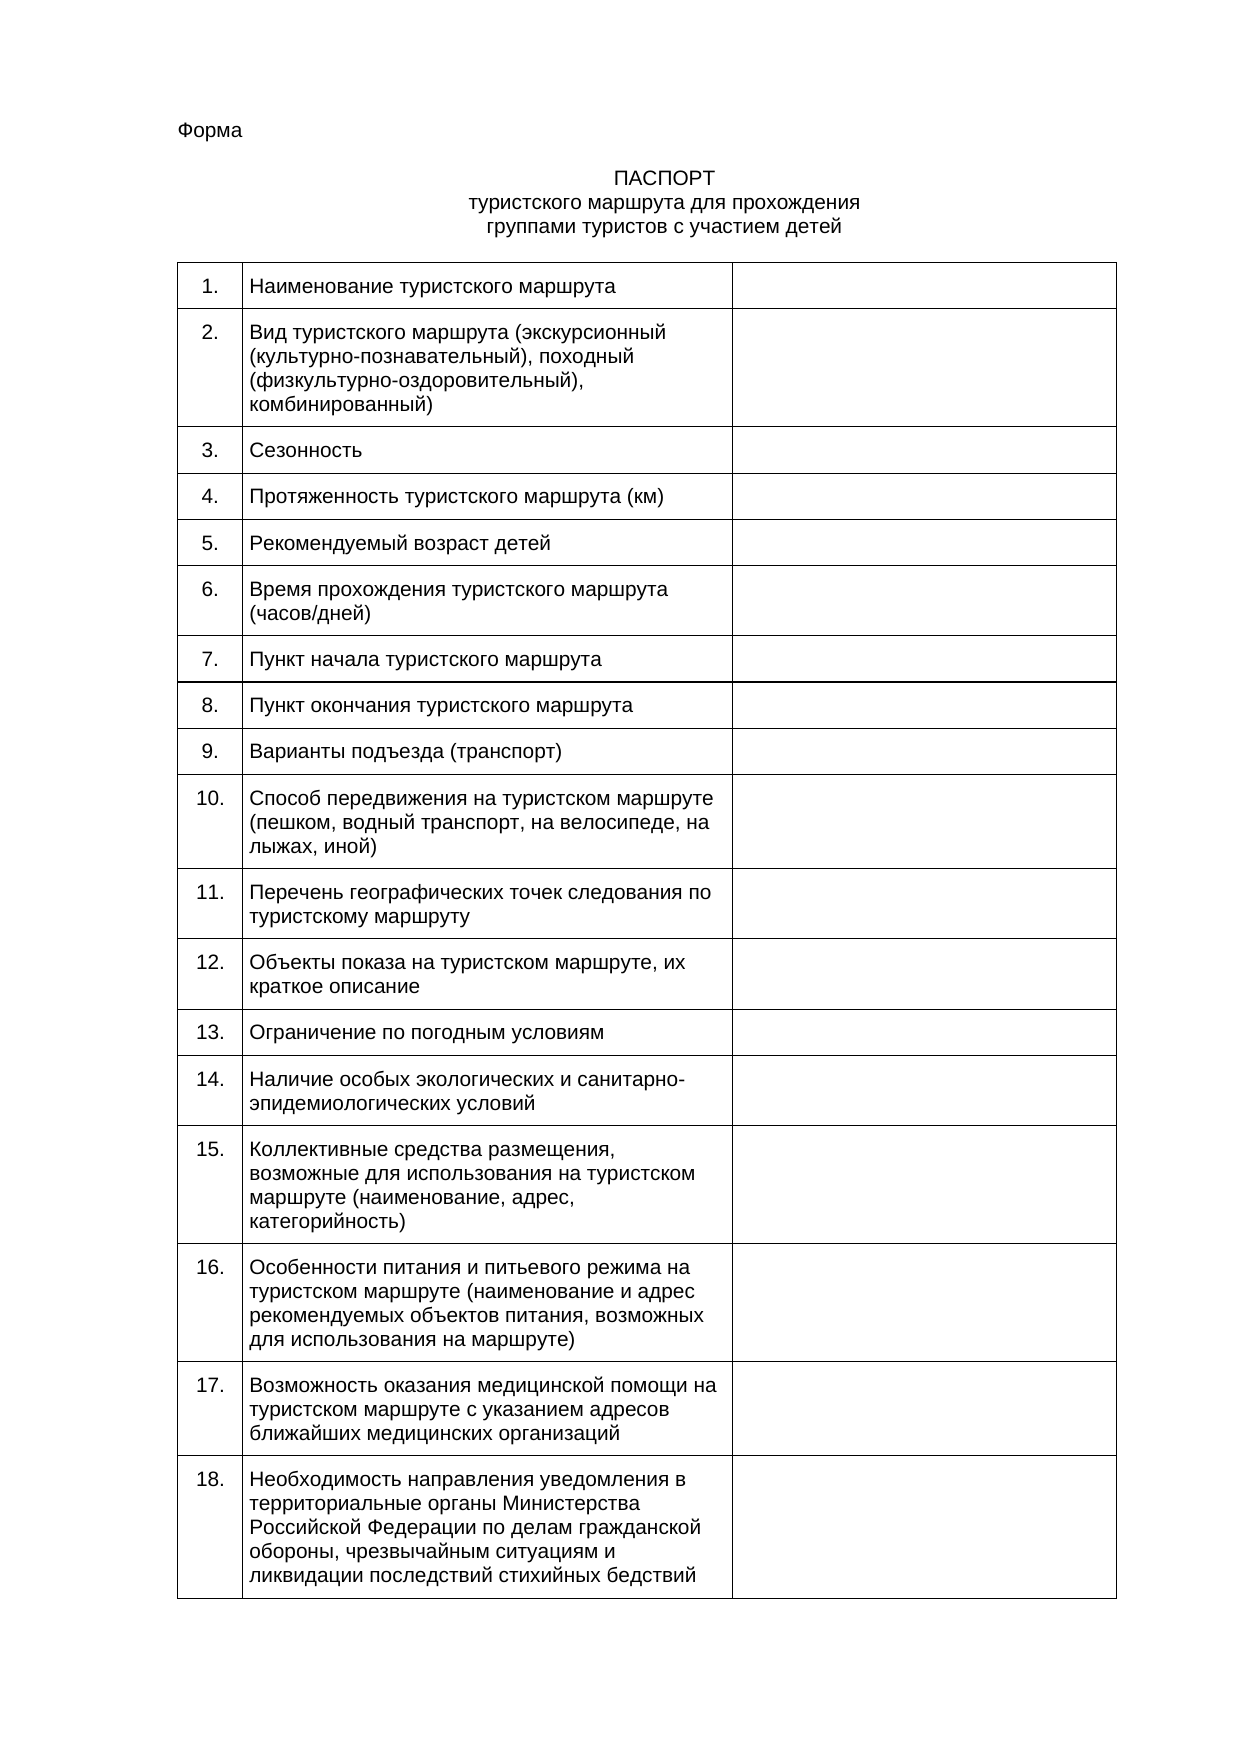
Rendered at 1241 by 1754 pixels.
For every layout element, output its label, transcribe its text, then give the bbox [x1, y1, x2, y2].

table_cell Наличие особых экологических и санитарно-эпидемиологических условий [243, 1056, 732, 1125]
table_cell 9. [178, 729, 242, 774]
table_cell [733, 1126, 1116, 1243]
table_cell Варианты подъезда (транспорт) [243, 729, 732, 774]
table_cell [733, 636, 1116, 681]
table_cell Протяженность туристского маршрута (км) [243, 474, 732, 519]
table_cell Пункт окончания туристского маршрута [243, 683, 732, 728]
table_cell [733, 1056, 1116, 1125]
text группами туристов с участием детей [177, 214, 1152, 238]
table_cell 10. [178, 775, 242, 868]
table_cell [733, 1362, 1116, 1455]
table_cell Перечень географических точек следования по туристскому маршруту [243, 869, 732, 938]
table_header Наименование туристского маршрута [243, 263, 732, 308]
table_cell [733, 939, 1116, 1008]
table_cell [733, 683, 1116, 728]
table_cell [733, 566, 1116, 635]
table_cell [733, 309, 1116, 426]
table_cell [733, 427, 1116, 472]
table_cell [733, 520, 1116, 565]
table_cell 8. [178, 683, 242, 728]
table_cell Рекомендуемый возраст детей [243, 520, 732, 565]
table_cell 2. [178, 309, 242, 426]
table_cell 13. [178, 1010, 242, 1055]
table_cell Объекты показа на туристском маршруте, их краткое описание [243, 939, 732, 1008]
table_cell 17. [178, 1362, 242, 1455]
table_cell [733, 1456, 1116, 1597]
table_cell [733, 1244, 1116, 1361]
table_cell [733, 775, 1116, 868]
table_cell 5. [178, 520, 242, 565]
text туристского маршрута для прохождения [177, 190, 1152, 214]
table_cell 3. [178, 427, 242, 472]
table_cell Вид туристского маршрута (экскурсионный (культурно-познавательный), походный (физкультурно-оздоровительный), комбинированный) [243, 309, 732, 426]
table_cell Время прохождения туристского маршрута (часов/дней) [243, 566, 732, 635]
table_cell 14. [178, 1056, 242, 1125]
table_cell Способ передвижения на туристском маршруте (пешком, водный транспорт, на велосипеде, на лыжах, иной) [243, 775, 732, 868]
table_header 1. [178, 263, 242, 308]
table_header [733, 263, 1116, 308]
table_cell 12. [178, 939, 242, 1008]
table_cell 6. [178, 566, 242, 635]
table_cell 18. [178, 1456, 242, 1597]
table_cell 15. [178, 1126, 242, 1243]
table_cell 16. [178, 1244, 242, 1361]
text Форма [177, 118, 1152, 142]
table_cell [733, 729, 1116, 774]
table_cell Коллективные средства размещения, возможные для использования на туристском маршруте (наименование, адрес, категорийность) [243, 1126, 732, 1243]
table_cell Сезонность [243, 427, 732, 472]
table_cell [733, 1010, 1116, 1055]
table_cell Пункт начала туристского маршрута [243, 636, 732, 681]
table_cell [733, 474, 1116, 519]
text ПАСПОРТ [177, 166, 1152, 190]
table_cell 7. [178, 636, 242, 681]
table_cell Особенности питания и питьевого режима на туристском маршруте (наименование и адрес рекомендуемых объектов питания, возможных для использования на маршруте) [243, 1244, 732, 1361]
table_cell Возможность оказания медицинской помощи на туристском маршруте с указанием адресов ближайших медицинских организаций [243, 1362, 732, 1455]
table_cell Ограничение по погодным условиям [243, 1010, 732, 1055]
table_cell 4. [178, 474, 242, 519]
table_cell Необходимость направления уведомления в территориальные органы Министерства Российской Федерации по делам гражданской обороны, чрезвычайным ситуациям и ликвидации последствий стихийных бедствий [243, 1456, 732, 1597]
table_cell 11. [178, 869, 242, 938]
table_cell [733, 869, 1116, 938]
